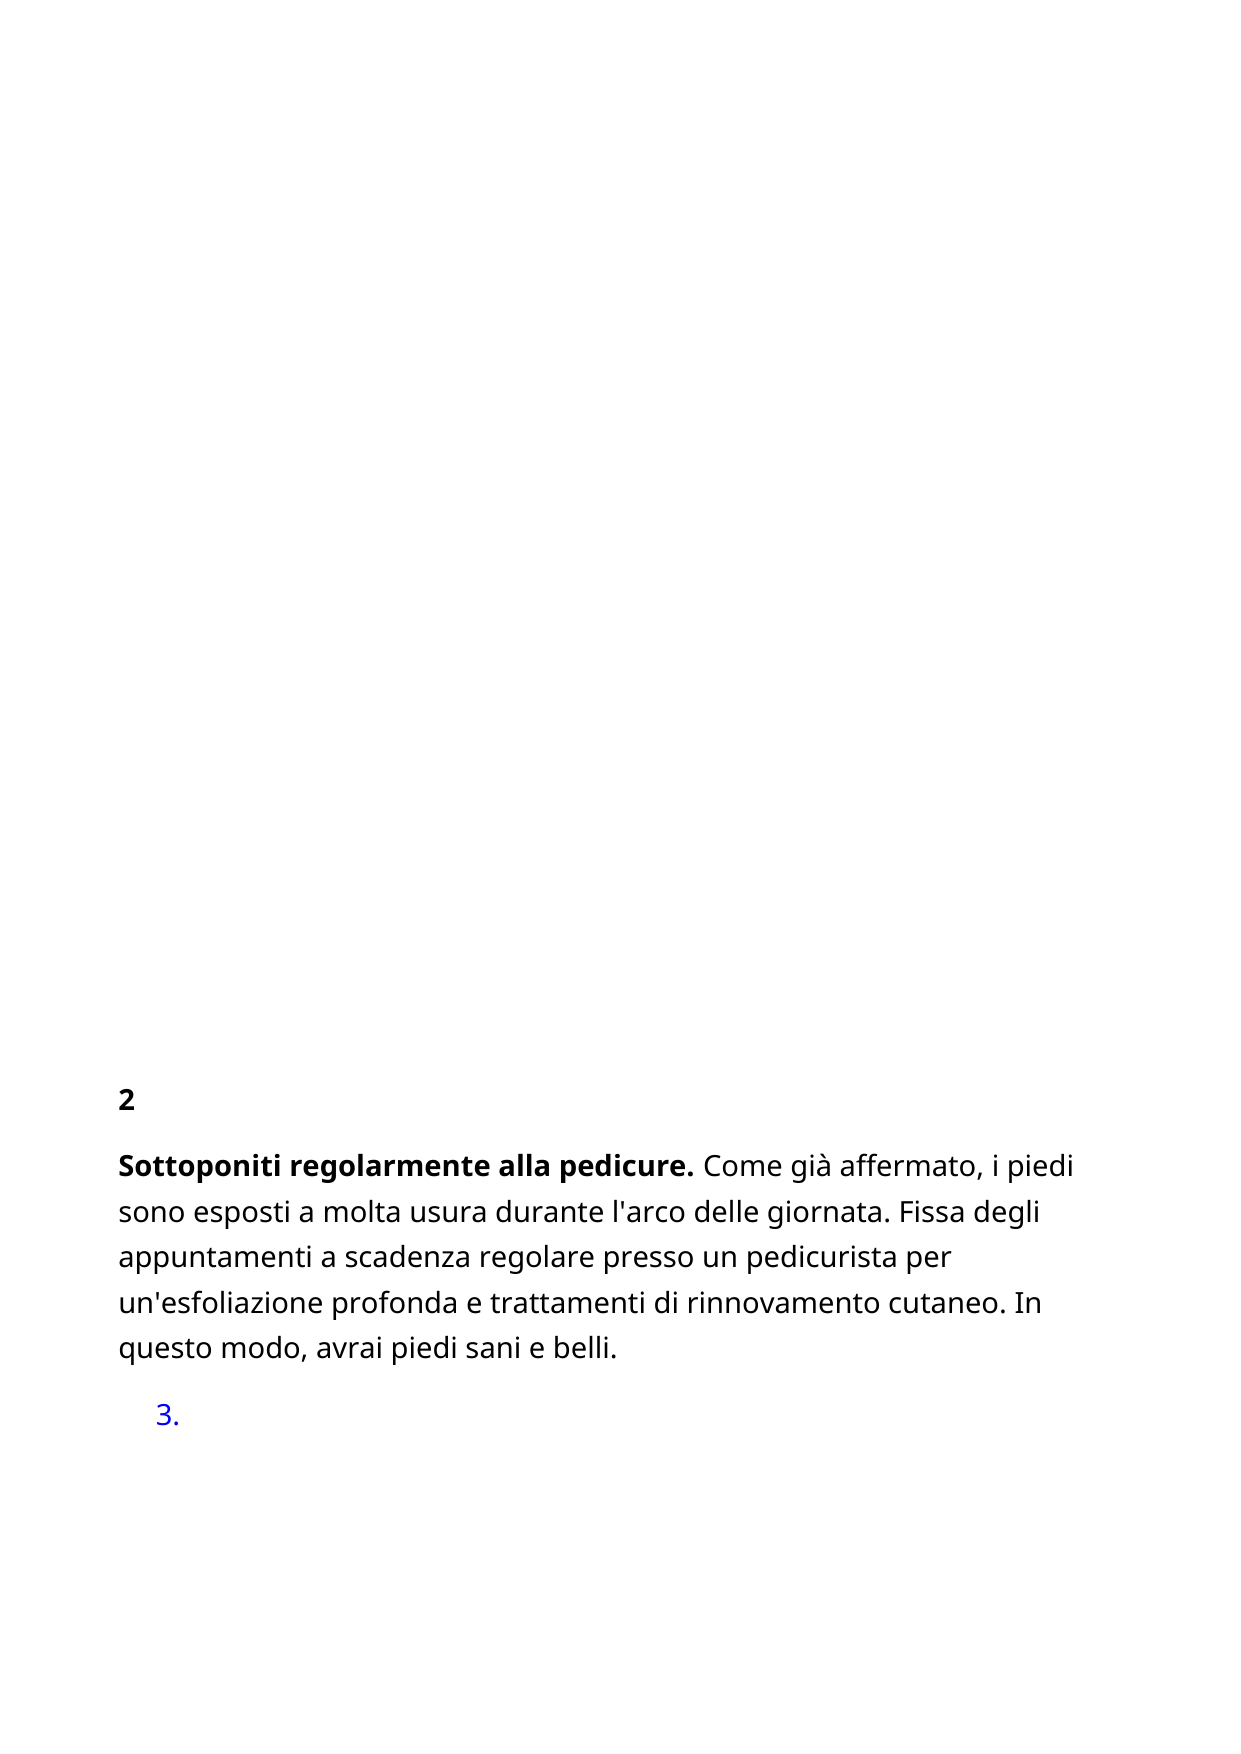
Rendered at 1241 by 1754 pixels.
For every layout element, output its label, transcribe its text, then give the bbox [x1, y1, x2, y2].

text 2 [118, 1079, 1122, 1118]
text Sottoponiti regolarmente alla pedicure. Come già affermato, i piedi sono esposti a molta usura durante l'arco delle giornata. Fissa degli appuntamenti a scadenza regolare presso un pedicurista per un'esfoliazione profonda e trattamenti di rinnovamento cutaneo. In questo modo, avrai piedi sani e belli. [118, 1145, 1122, 1367]
